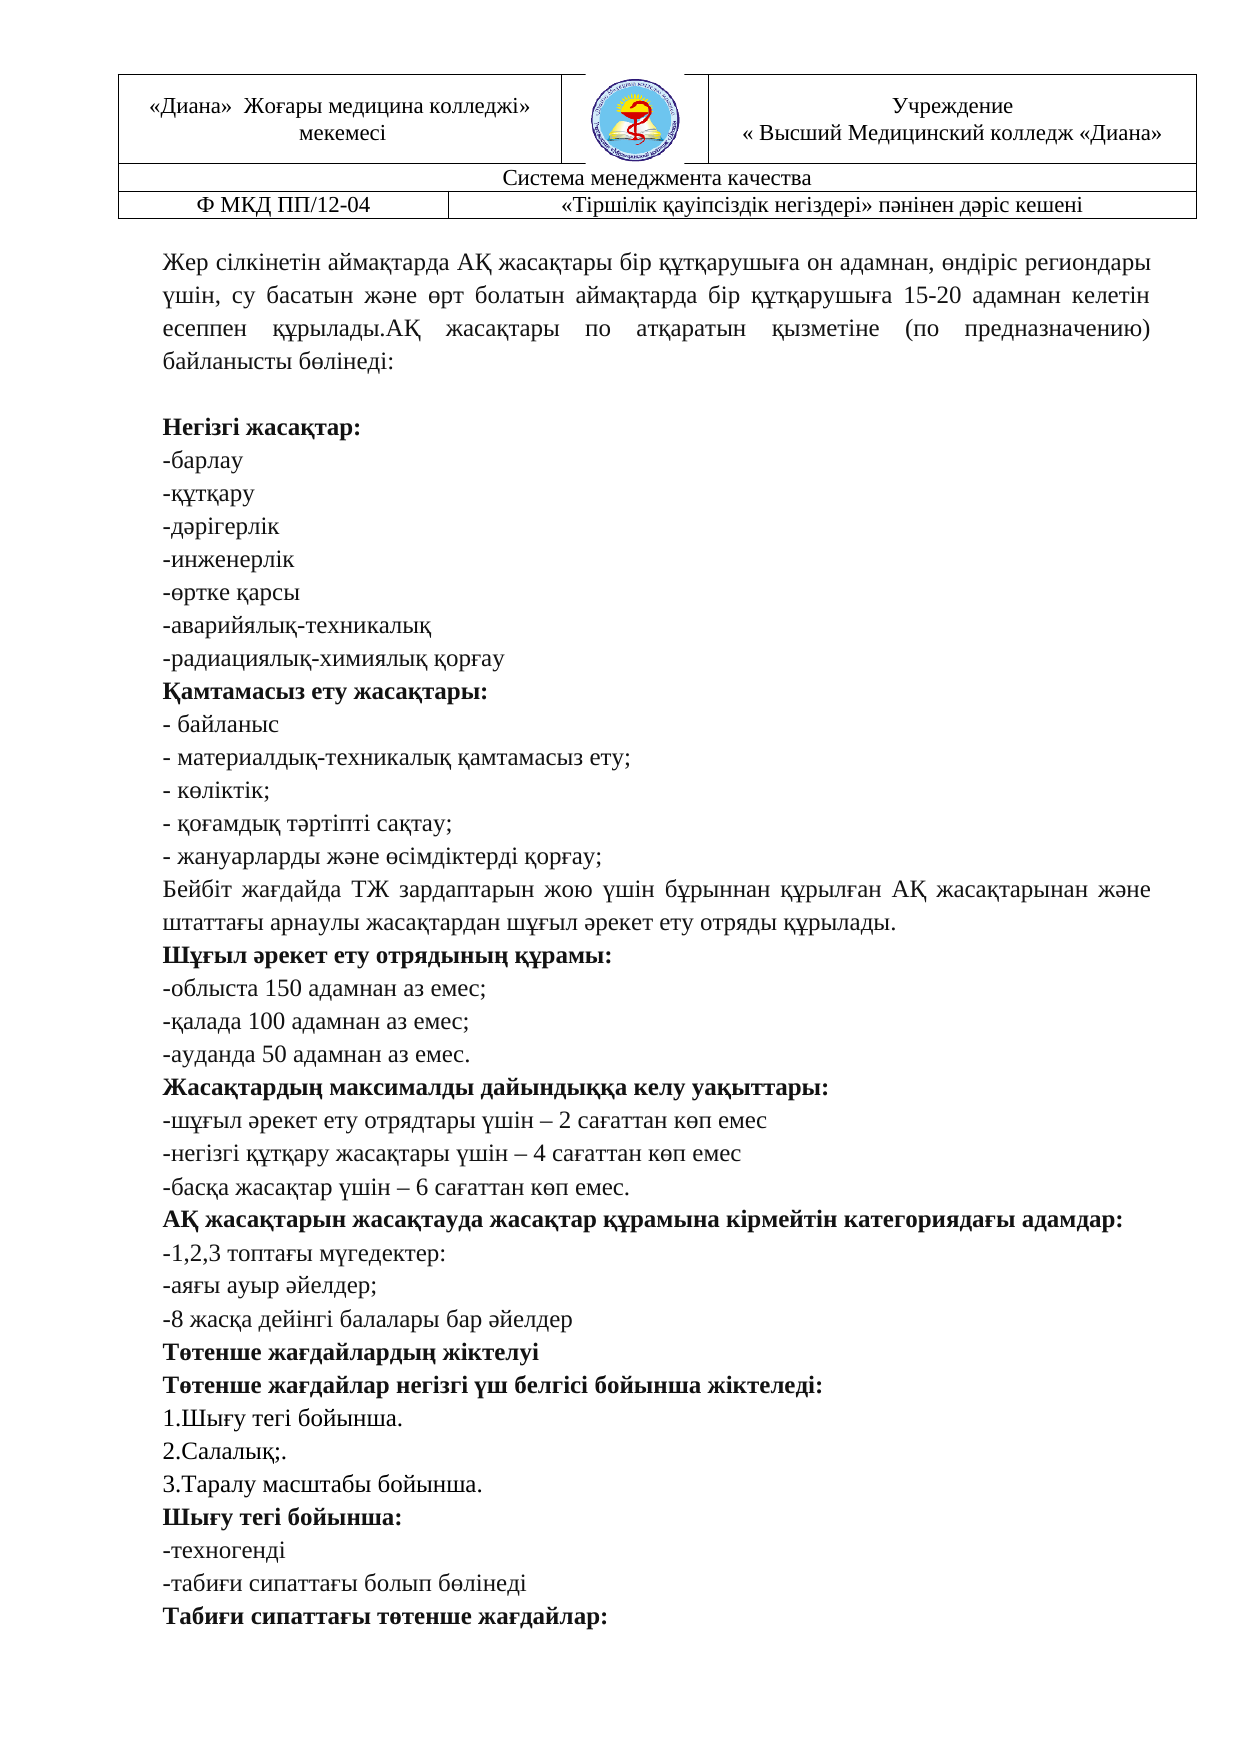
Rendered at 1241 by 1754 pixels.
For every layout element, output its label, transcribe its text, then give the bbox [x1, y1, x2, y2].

list -аварийялық-техникалық [162, 610, 1152, 639]
list -ауданда 50 адамнан аз емес. [162, 1039, 1152, 1068]
list -1,2,3 топтағы мүгедектер: [162, 1238, 1152, 1266]
list - көліктік; [162, 775, 1152, 804]
list - материалдық-техникалық қамтамасыз ету; [162, 742, 1152, 771]
list -облыста 150 адамнан аз емес; [162, 973, 1152, 1002]
list Негізгі жасақтар: [162, 412, 1152, 441]
list -негізгі құтқару жасақтары үшін – 4 сағаттан көп емес [162, 1138, 1152, 1167]
picture [585, 74, 685, 164]
list 1.Шығу тегі бойынша. [162, 1403, 1152, 1431]
list -құтқару [162, 478, 1152, 507]
list - жануарларды және өсімдіктерді қорғау; [162, 841, 1152, 870]
list Төтенше жағдайлар негізгі үш белгісі бойынша жіктеледі: [162, 1370, 1152, 1398]
list Шұғыл әрекет ету отрядының құрамы: [162, 940, 1152, 969]
list -радиациялық-химиялық қорғау [162, 643, 1152, 672]
list -шұғыл әрекет ету отрядтары үшін – 2 сағаттан көп емес [162, 1106, 1152, 1134]
list 2.Салалық;. [162, 1436, 1152, 1464]
list -табиғи сипаттағы болып бөлінеді [162, 1568, 1152, 1597]
list -8 жасқа дейінгі балалары бар әйелдер [162, 1304, 1152, 1332]
list Жер сілкінетін аймақтарда АҚ жасақтары бір құтқарушыға он адамнан, өндіріс региондары үшін, су басатын және өрт болатын аймақтарда бір құтқарушыға 15-20 адамнан келетін есеппен құрылады.АҚ жасақтары по атқаратын қызметіне (по предназначению) байланысты бөлінеді: [162, 247, 1152, 375]
list Төтенше жағдайлардың жіктелуі [162, 1337, 1152, 1365]
list АҚ жасақтарын жасақтауда жасақтар құрамына кірмейтін категориядағы адамдар: [162, 1204, 1152, 1233]
list -қалада 100 адамнан аз емес; [162, 1006, 1152, 1035]
list -техногенді [162, 1535, 1152, 1563]
list Қамтамасыз ету жасақтары: [162, 676, 1152, 705]
list -инженерлік [162, 544, 1152, 573]
list - байланыс [162, 709, 1152, 738]
list -барлау [162, 445, 1152, 474]
list Бейбіт жағдайда ТЖ зардаптарын жою үшін бұрыннан құрылған АҚ жасақтарынан және штаттағы арнаулы жасақтардан шұғыл әрекет ету отряды құрылады. [162, 874, 1152, 936]
list - қоғамдық тәртіпті сақтау; [162, 808, 1152, 837]
list -басқа жасақтар үшін – 6 сағаттан көп емес. [162, 1172, 1152, 1200]
list 3.Таралу масштабы бойынша. [162, 1469, 1152, 1497]
list Шығу тегі бойынша: [162, 1502, 1152, 1531]
list -өртке қарсы [162, 577, 1152, 606]
list Жасақтардың максималды дайындыққа келу уақыттары: [162, 1072, 1152, 1101]
list Табиғи сипаттағы төтенше жағдайлар: [162, 1601, 1152, 1629]
list -аяғы ауыр әйелдер; [162, 1271, 1152, 1299]
list -дәрігерлік [162, 511, 1152, 540]
